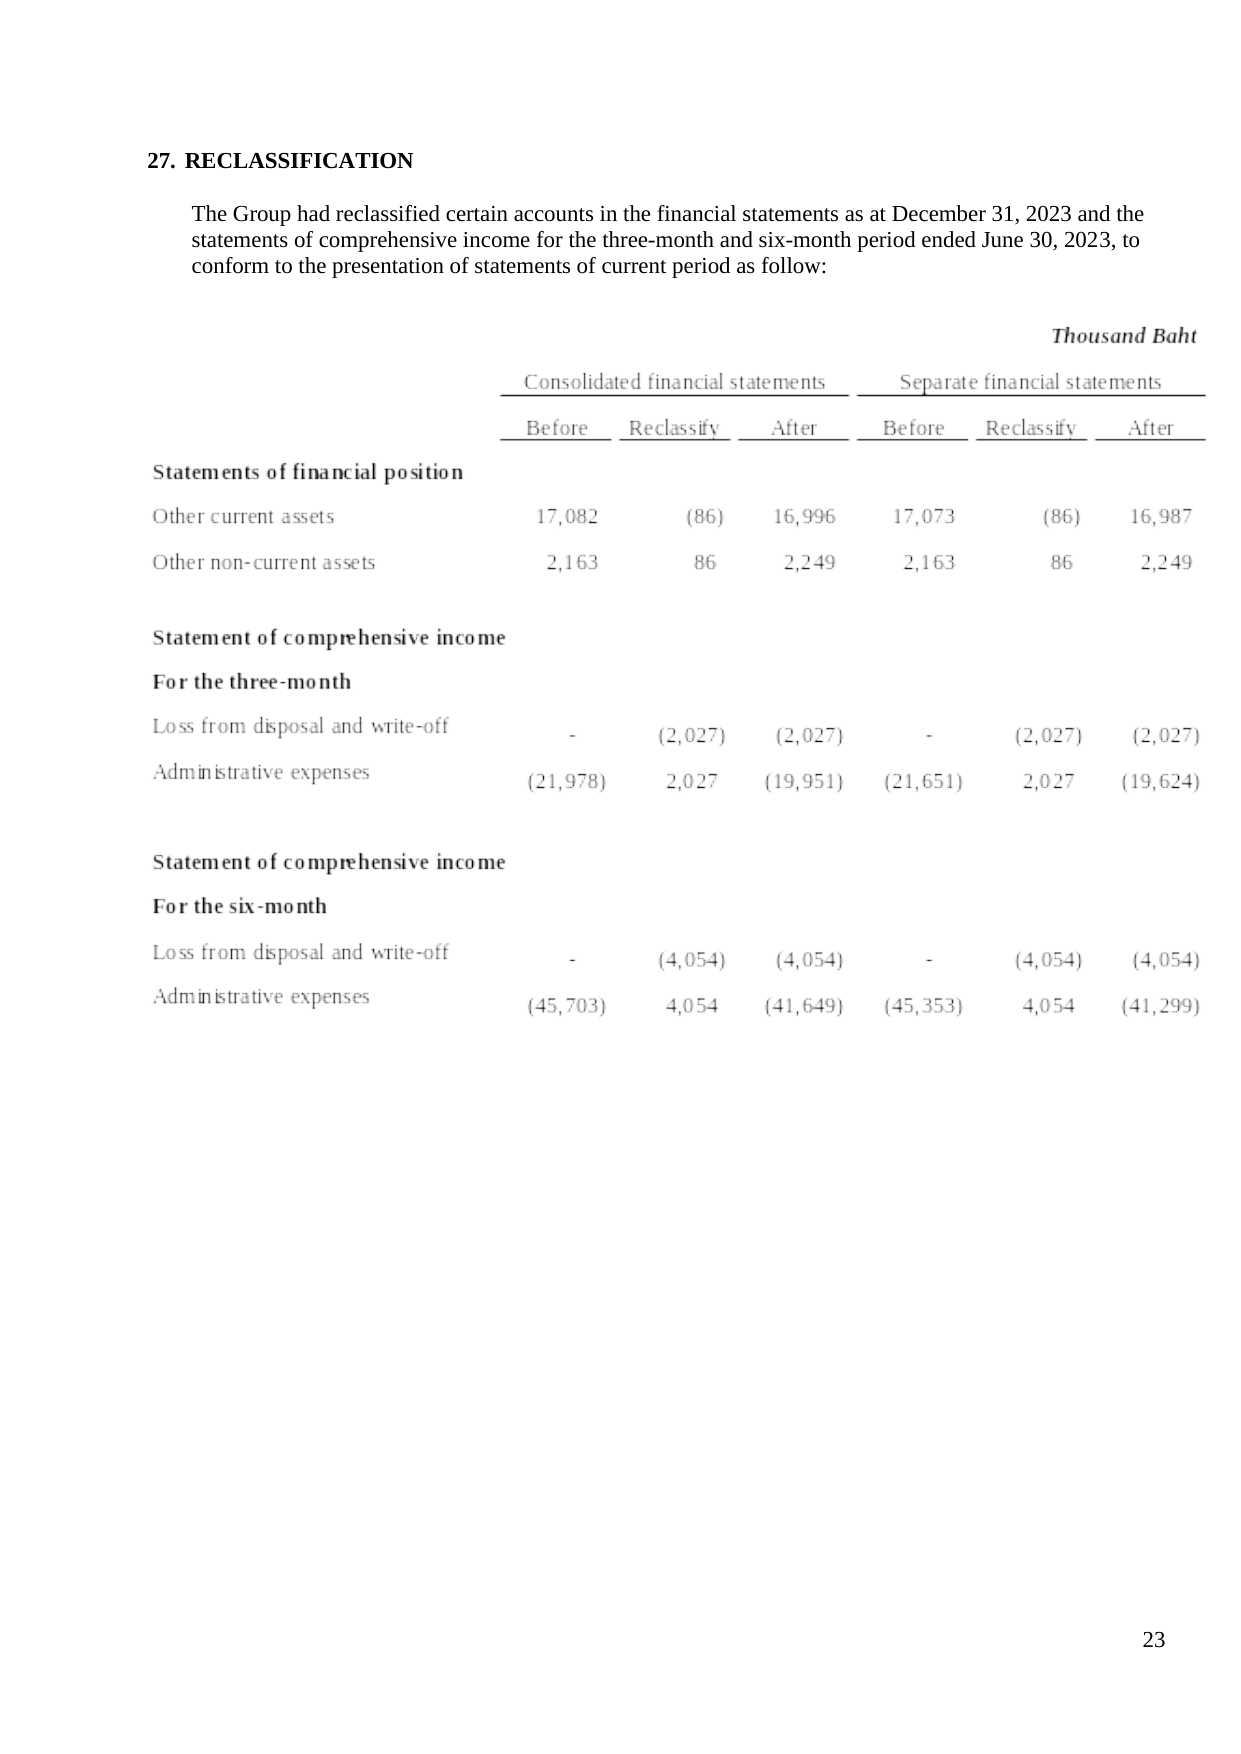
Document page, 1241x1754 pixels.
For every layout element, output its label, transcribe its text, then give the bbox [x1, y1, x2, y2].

text The Group had reclassified certain accounts in the financial statements as at December 31, 2023 and the statements of comprehensive income for the three-month and six-month period ended June 30, 2023, to conform to the presentation of statements of current period as follow: [191, 200, 1164, 279]
list RECLASSIFICATION [147, 147, 1164, 173]
